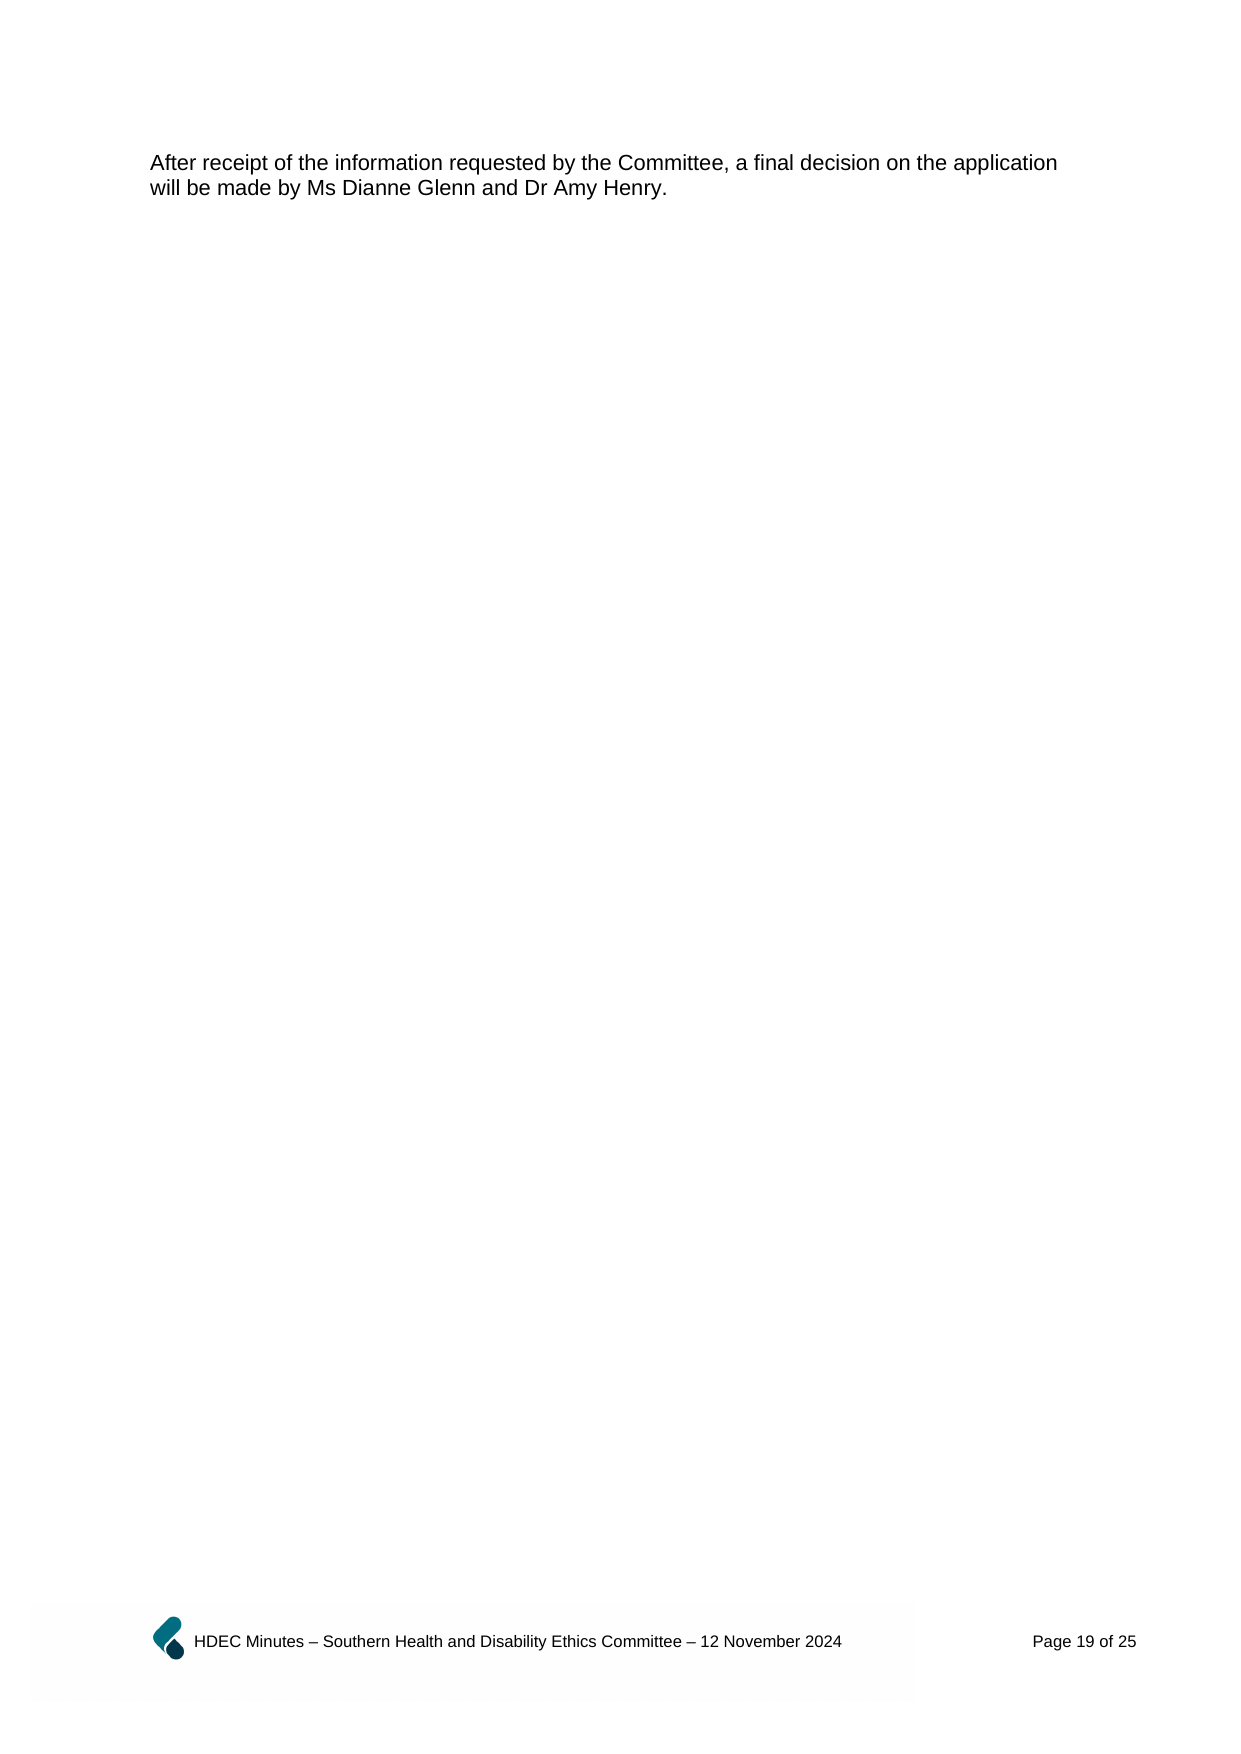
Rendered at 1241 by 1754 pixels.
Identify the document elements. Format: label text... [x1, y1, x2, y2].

picture [30, 1603, 915, 1702]
text After receipt of the information requested by the Committee, a final decision on the application will be made by Ms Dianne Glenn and Dr Amy Henry. [150, 150, 1090, 200]
